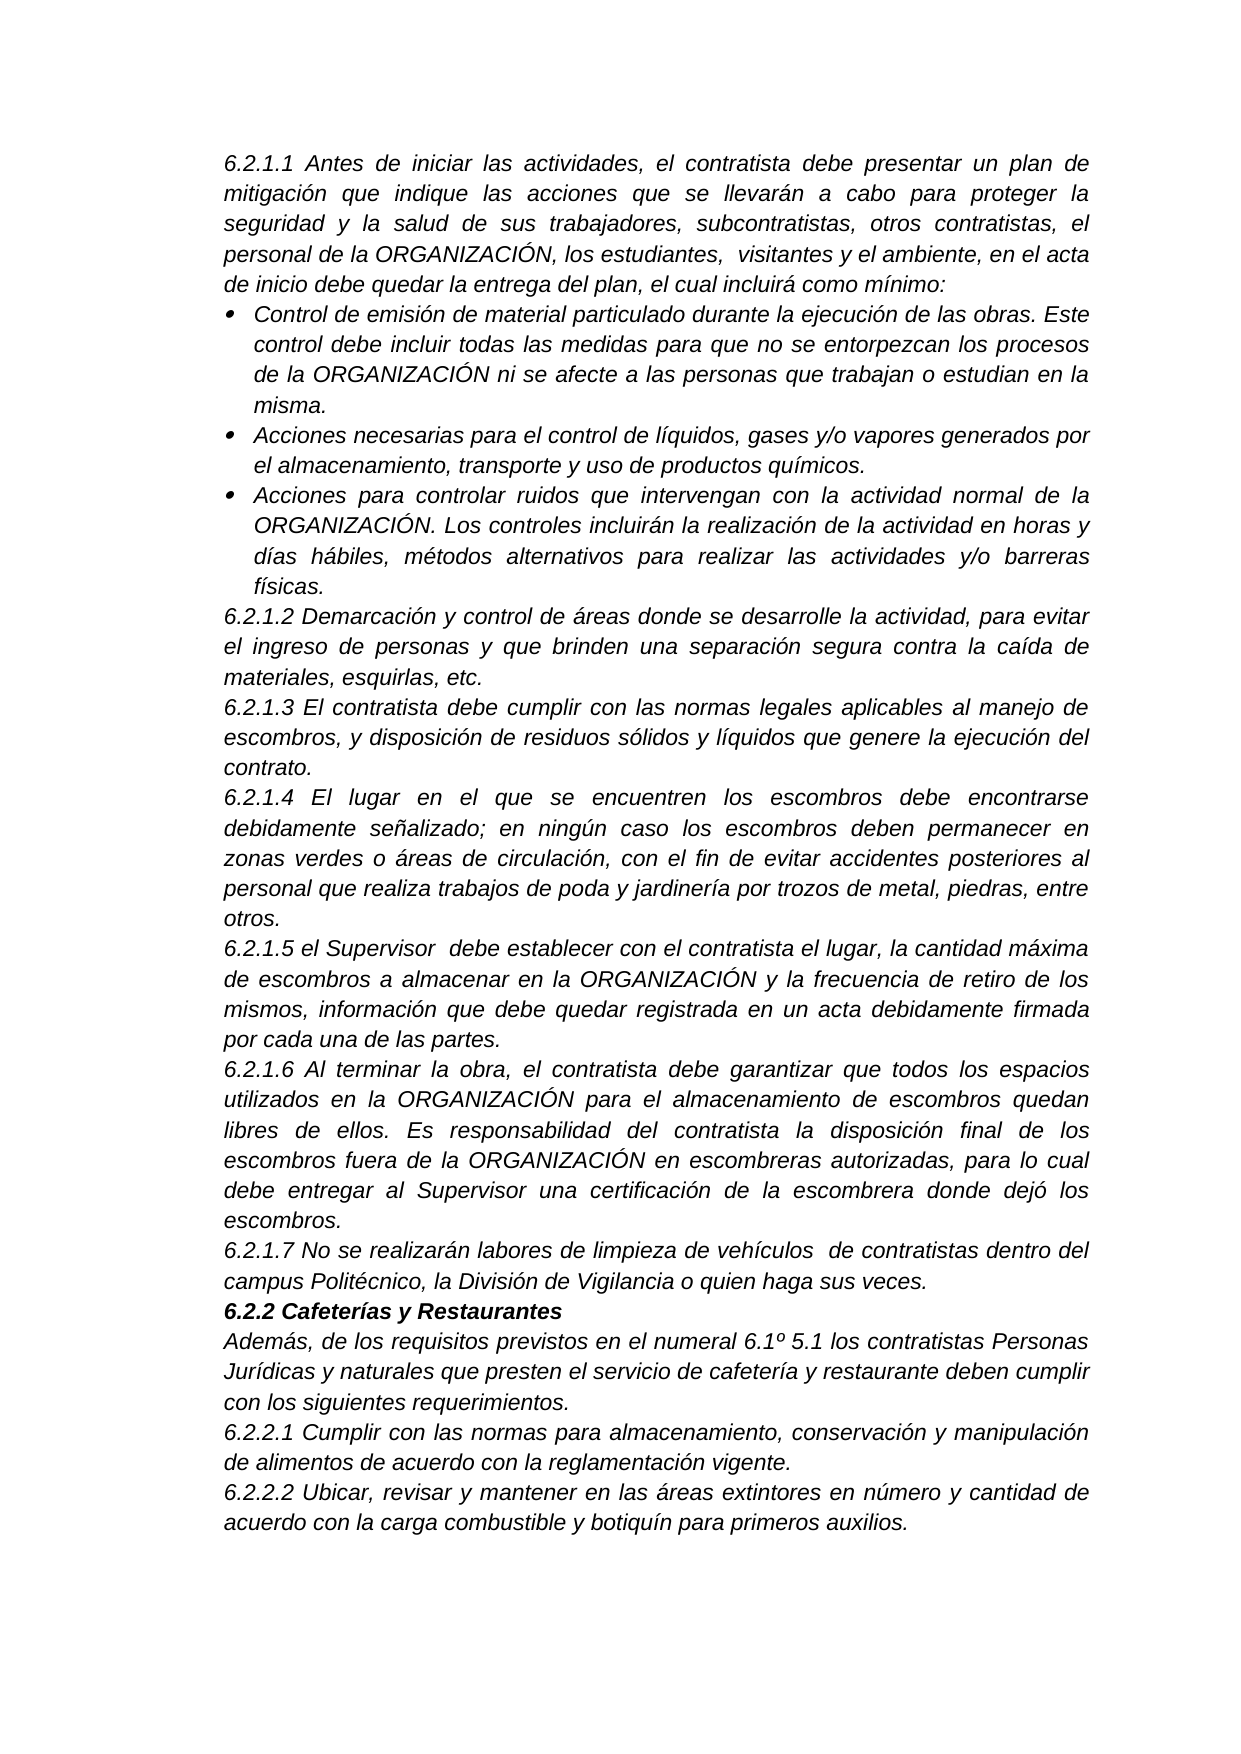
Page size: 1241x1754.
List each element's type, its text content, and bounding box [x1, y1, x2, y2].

text 6.2.2.1 Cumplir con las normas para almacenamiento, conservación y manipulación de alimentos de acuerdo con la reglamentación vigente. [224, 1419, 1090, 1475]
text 6.2.1.1 Antes de iniciar las actividades, el contratista debe presentar un plan de mitigación que indique las acciones que se llevarán a cabo para proteger la seguridad y la salud de sus trabajadores, subcontratistas, otros contratistas, el personal de la ORGANIZACIÓN, los estudiantes, visitantes y el ambiente, en el acta de inicio debe quedar la entrega del plan, el cual incluirá como mínimo: [224, 150, 1090, 297]
list Control de emisión de material particulado durante la ejecución de las obras. Este control debe incluir todas las medidas para que no se entorpezcan los procesos de la ORGANIZACIÓN ni se afecte a las personas que trabajan o estudian en la misma. [224, 301, 1090, 418]
list Acciones necesarias para el control de líquidos, gases y/o vapores generados por el almacenamiento, transporte y uso de productos químicos. [224, 422, 1090, 478]
text 6.2.1.5 el Supervisor debe establecer con el contratista el lugar, la cantidad máxima de escombros a almacenar en la ORGANIZACIÓN y la frecuencia de retiro de los mismos, información que debe quedar registrada en un acta debidamente firmada por cada una de las partes. [224, 935, 1090, 1052]
text 6.2.1.7 No se realizarán labores de limpieza de vehículos de contratistas dentro del campus Politécnico, la División de Vigilancia o quien haga sus veces. [224, 1237, 1090, 1294]
text 6.2.2.2 Ubicar, revisar y mantener en las áreas extintores en número y cantidad de acuerdo con la carga combustible y botiquín para primeros auxilios. [224, 1479, 1090, 1536]
text 6.2.1.3 El contratista debe cumplir con las normas legales aplicables al manejo de escombros, y disposición de residuos sólidos y líquidos que genere la ejecución del contrato. [224, 694, 1090, 781]
text 6.2.1.6 Al terminar la obra, el contratista debe garantizar que todos los espacios utilizados en la ORGANIZACIÓN para el almacenamiento de escombros quedan libres de ellos. Es responsabilidad del contratista la disposición final de los escombros fuera de la ORGANIZACIÓN en escombreras autorizadas, para lo cual debe entregar al Supervisor una certificación de la escombrera donde dejó los escombros. [224, 1056, 1090, 1234]
text 6.2.2 Cafeterías y Restaurantes [150, 1298, 1090, 1324]
text 6.2.1.4 El lugar en el que se encuentren los escombros debe encontrarse debidamente señalizado; en ningún caso los escombros deben permanecer en zonas verdes o áreas de circulación, con el fin de evitar accidentes posteriores al personal que realiza trabajos de poda y jardinería por trozos de metal, piedras, entre otros. [224, 784, 1090, 932]
list Acciones para controlar ruidos que intervengan con la actividad normal de la ORGANIZACIÓN. Los controles incluirán la realización de la actividad en horas y días hábiles, métodos alternativos para realizar las actividades y/o barreras físicas. [224, 482, 1090, 599]
text Además, de los requisitos previstos en el numeral 6.1º 5.1 los contratistas Personas Jurídicas y naturales que presten el servicio de cafetería y restaurante deben cumplir con los siguientes requerimientos. [224, 1328, 1090, 1415]
text 6.2.1.2 Demarcación y control de áreas donde se desarrolle la actividad, para evitar el ingreso de personas y que brinden una separación segura contra la caída de materiales, esquirlas, etc. [224, 603, 1090, 690]
